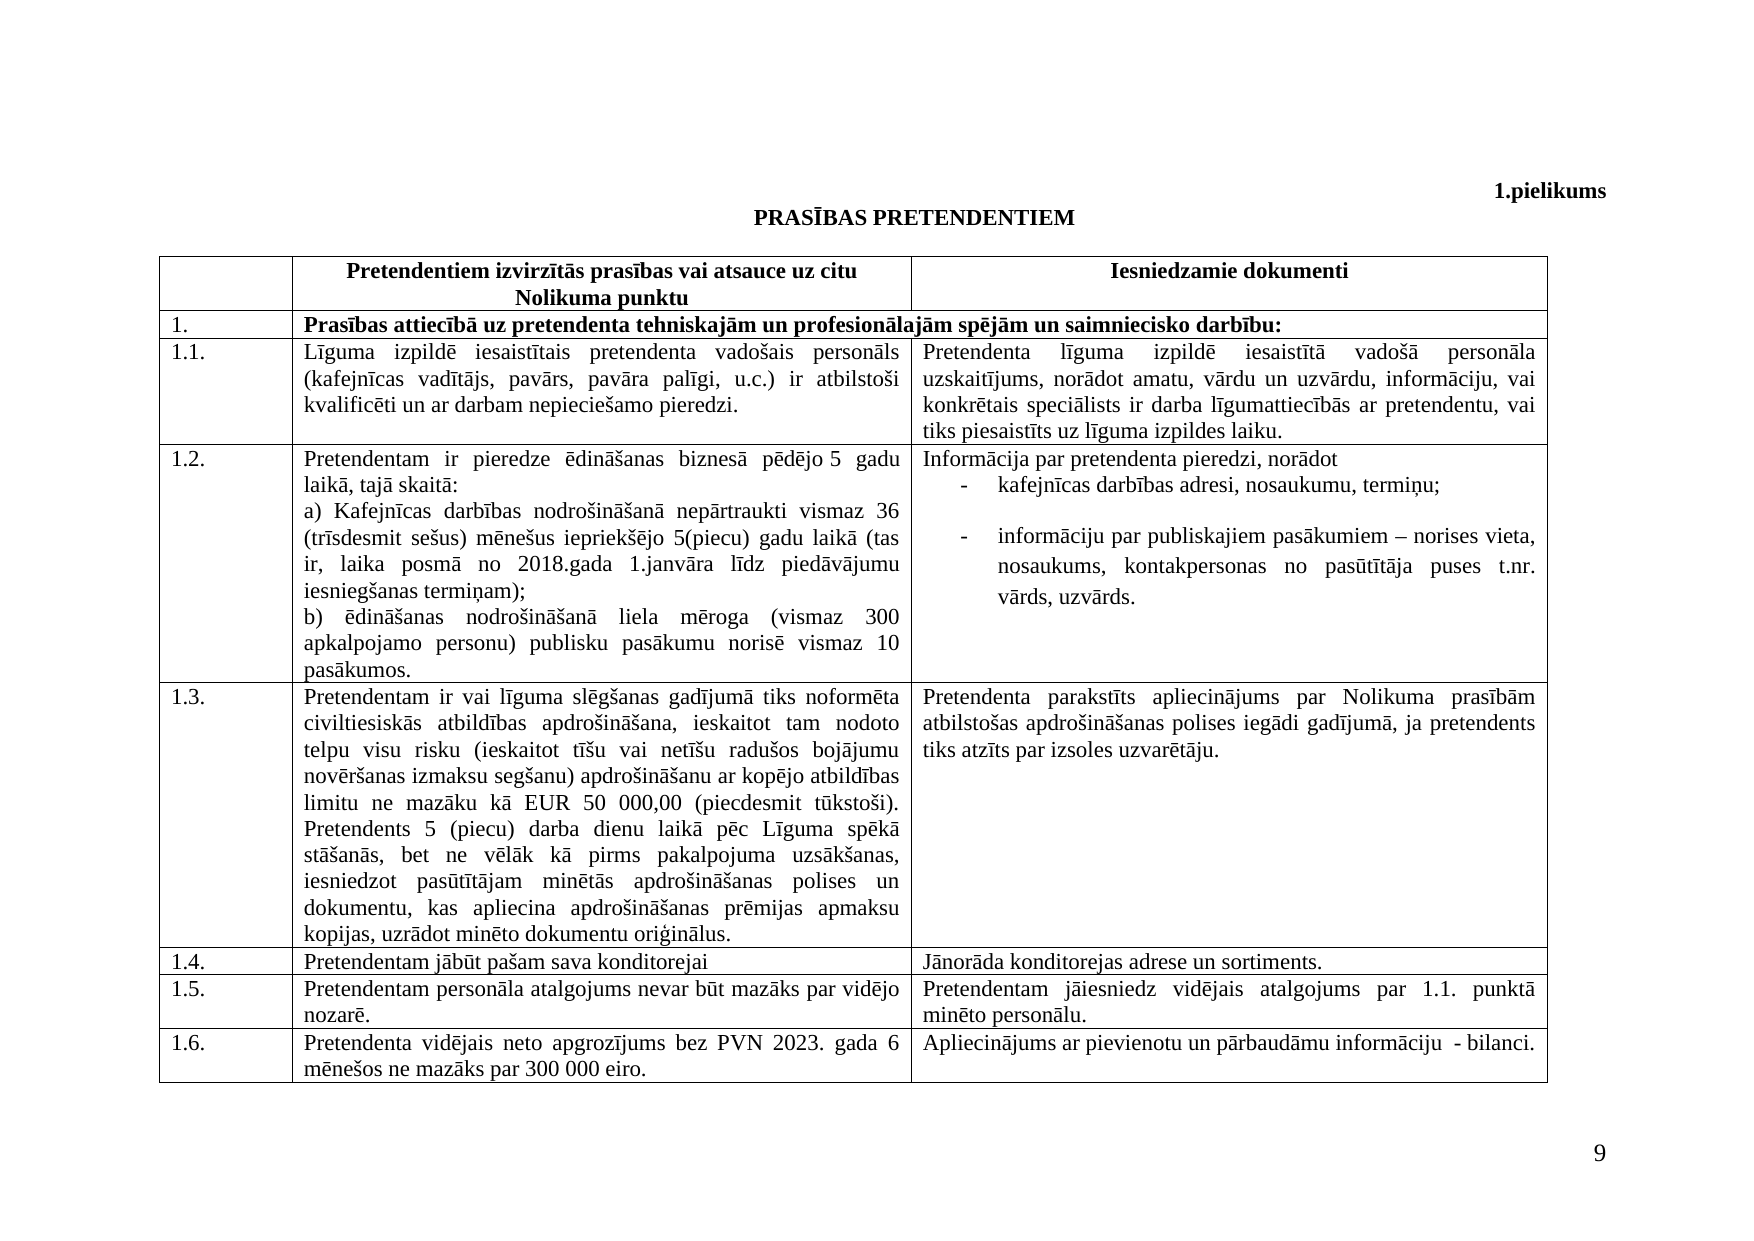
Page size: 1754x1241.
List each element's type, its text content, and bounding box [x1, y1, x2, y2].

table_cell Pretendenta parakstīts apliecinājums par Nolikuma prasībām atbilstošas apdrošināšanas polises iegādi gadījumā, ja pretendents tiks atzīts par izsoles uzvarētāju. [912, 683, 1547, 947]
table_cell Informācija par pretendenta pieredzi, norādot kafejnīcas darbības adresi, nosaukumu, termiņu; informāciju par publiskajiem pasākumiem – norises vieta, nosaukums, kontakpersonas no pasūtītāja puses t.nr. vārds, uzvārds. [912, 445, 1547, 682]
table_cell 1. [160, 311, 292, 337]
table_cell Jānorāda konditorejas adrese un sortiments. [912, 948, 1547, 974]
table_cell 1.3. [160, 683, 292, 947]
table_header [160, 257, 292, 310]
table_cell Pretendenta vidējais neto apgrozījums bez PVN 2023. gada 6 mēnešos ne mazāks par 300 000 eiro. [293, 1029, 911, 1082]
table_cell 1.5. [160, 975, 292, 1028]
table_cell 1.1. [160, 339, 292, 444]
table_cell Līguma izpildē iesaistītais pretendenta vadošais personāls (kafejnīcas vadītājs, pavārs, pavāra palīgi, u.c.) ir atbilstoši kvalificēti un ar darbam nepieciešamo pieredzi. [293, 339, 911, 444]
table_cell 1.6. [160, 1029, 292, 1082]
table_cell Pretendentam ir vai līguma slēgšanas gadījumā tiks noformēta civiltiesiskās atbildības apdrošināšana, ieskaitot tam nodoto telpu visu risku (ieskaitot tīšu vai netīšu radušos bojājumu novēršanas izmaksu segšanu) apdrošināšanu ar kopējo atbildības limitu ne mazāku kā EUR 50 000,00 (piecdesmit tūkstoši). Pretendents 5 (piecu) darba dienu laikā pēc Līguma spēkā stāšanās, bet ne vēlāk kā pirms pakalpojuma uzsākšanas, iesniedzot pasūtītājam minētās apdrošināšanas polises un dokumentu, kas apliecina apdrošināšanas prēmijas apmaksu kopijas, uzrādot minēto dokumentu oriģinālus. [293, 683, 911, 947]
table_cell 1.2. [160, 445, 292, 682]
table_header Iesniedzamie dokumenti [912, 257, 1547, 310]
text PRASĪBAS PRETENDENTIEM [223, 203, 1606, 230]
table_cell Pretendentam personāla atalgojums nevar būt mazāks par vidējo nozarē. [293, 975, 911, 1028]
table_cell 1.4. [160, 948, 292, 974]
text 1.pielikums [223, 177, 1606, 203]
table_cell Pretendentam jāiesniedz vidējais atalgojums par 1.1. punktā minēto personālu. [912, 975, 1547, 1028]
table_cell Apliecinājums ar pievienotu un pārbaudāmu informāciju - bilanci. [912, 1029, 1547, 1082]
table_cell Prasības attiecībā uz pretendenta tehniskajām un profesionālajām spējām un saimniecisko darbību: [293, 311, 1547, 337]
table_cell Pretendenta līguma izpildē iesaistītā vadošā personāla uzskaitījums, norādot amatu, vārdu un uzvārdu, informāciju, vai konkrētais speciālists ir darba līgumattiecībās ar pretendentu, vai tiks piesaistīts uz līguma izpildes laiku. [912, 339, 1547, 444]
table_header Pretendentiem izvirzītās prasības vai atsauce uz citu Nolikuma punktu [293, 257, 911, 310]
table_cell Pretendentam jābūt pašam sava konditorejai [293, 948, 911, 974]
table_cell Pretendentam ir pieredze ēdināšanas biznesā pēdējo 5 gadu laikā, tajā skaitā: a) Kafejnīcas darbības nodrošināšanā nepārtraukti vismaz 36 (trīsdesmit sešus) mēnešus iepriekšējo 5(piecu) gadu laikā (tas ir, laika posmā no 2018.gada 1.janvāra līdz piedāvājumu iesniegšanas termiņam); b) ēdināšanas nodrošināšanā liela mēroga (vismaz 300 apkalpojamo personu) publisku pasākumu norisē vismaz 10 pasākumos. [293, 445, 911, 682]
